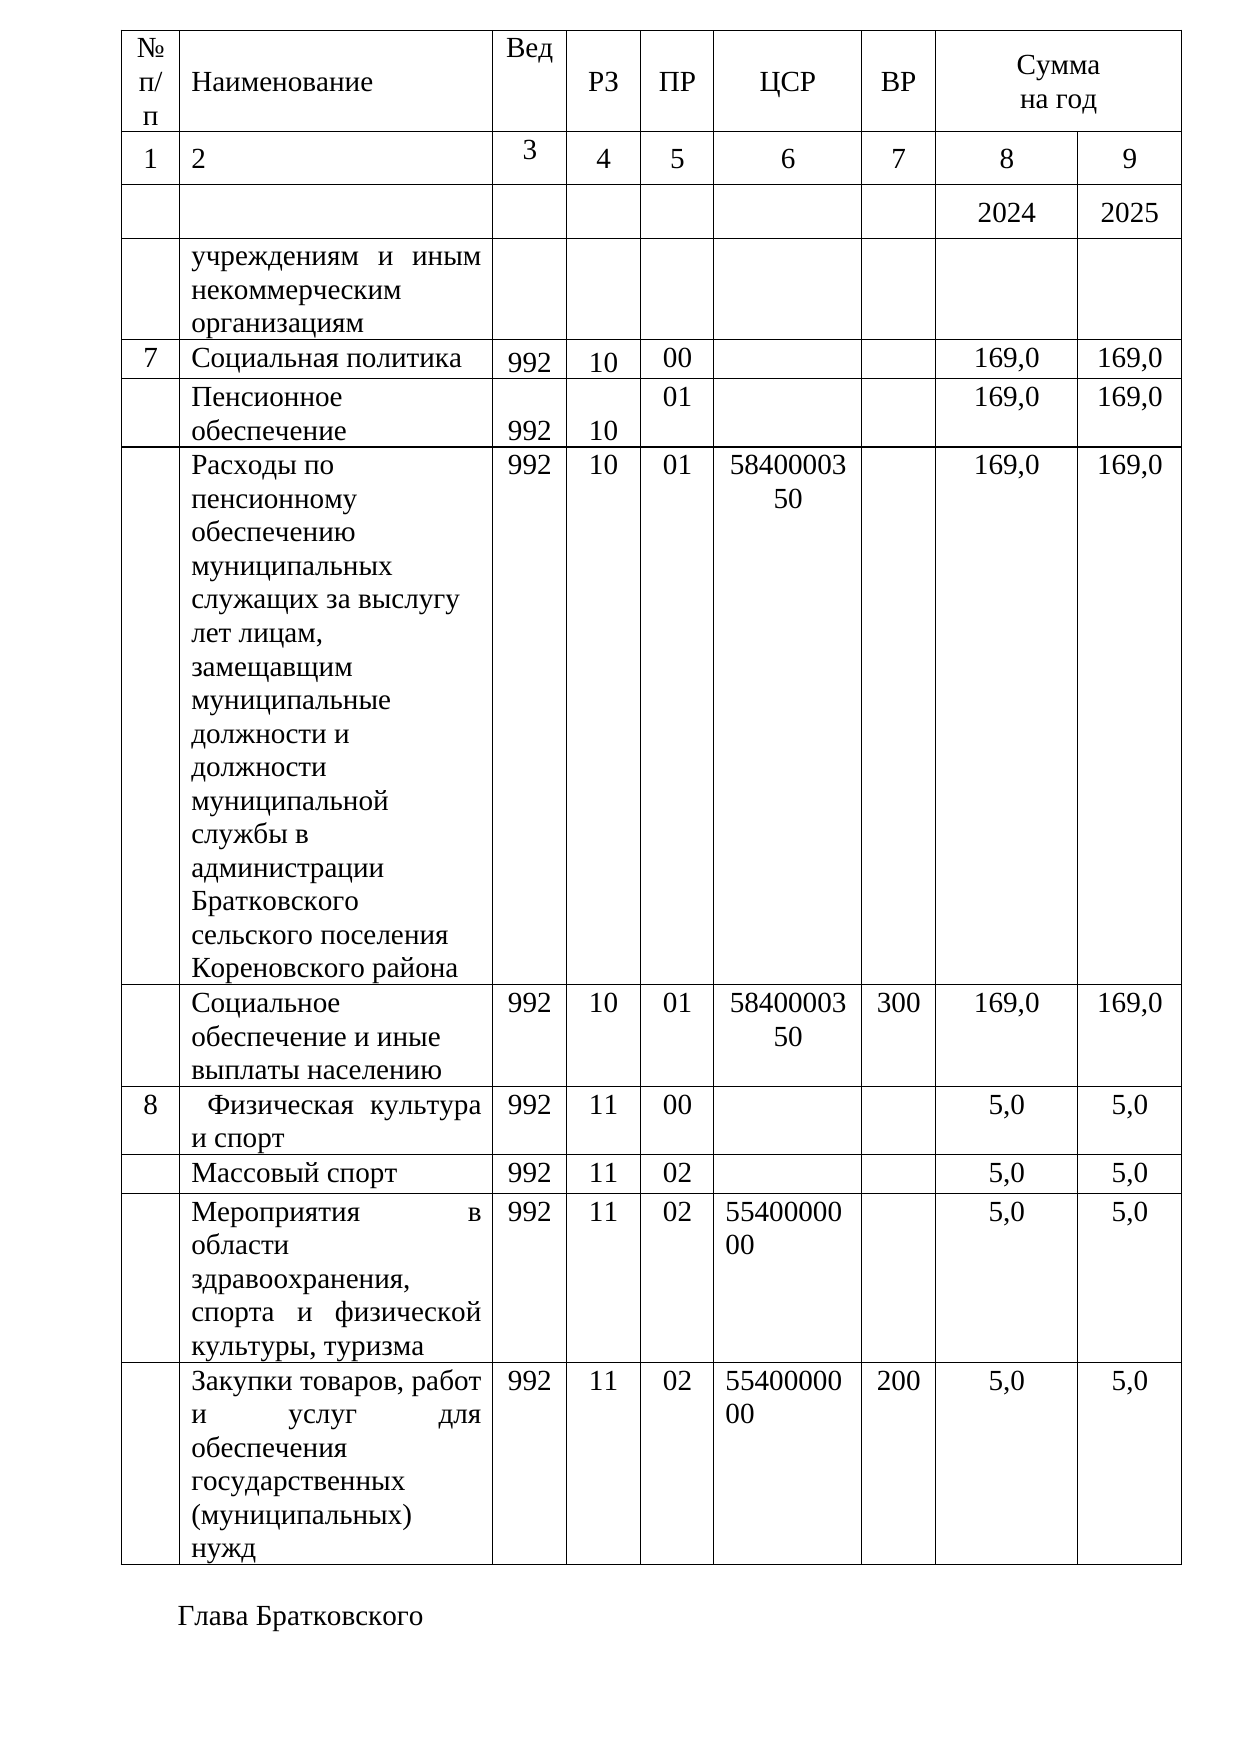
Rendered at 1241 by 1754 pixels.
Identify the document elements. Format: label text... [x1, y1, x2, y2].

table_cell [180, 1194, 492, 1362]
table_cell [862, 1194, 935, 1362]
table_cell [493, 185, 566, 237]
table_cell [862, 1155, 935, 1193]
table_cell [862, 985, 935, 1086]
table_cell [862, 185, 935, 237]
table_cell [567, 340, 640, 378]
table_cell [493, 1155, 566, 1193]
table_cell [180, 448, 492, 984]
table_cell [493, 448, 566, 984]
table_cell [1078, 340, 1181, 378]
table_cell 4 [567, 132, 640, 184]
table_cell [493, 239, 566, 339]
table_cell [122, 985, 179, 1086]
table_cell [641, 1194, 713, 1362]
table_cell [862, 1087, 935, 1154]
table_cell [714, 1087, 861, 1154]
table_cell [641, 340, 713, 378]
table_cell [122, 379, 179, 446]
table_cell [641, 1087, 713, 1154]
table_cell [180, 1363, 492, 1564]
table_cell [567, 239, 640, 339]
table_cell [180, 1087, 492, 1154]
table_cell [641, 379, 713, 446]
table_header Сумма на год [936, 31, 1181, 131]
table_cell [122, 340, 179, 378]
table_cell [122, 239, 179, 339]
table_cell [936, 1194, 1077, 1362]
table_cell [180, 185, 492, 237]
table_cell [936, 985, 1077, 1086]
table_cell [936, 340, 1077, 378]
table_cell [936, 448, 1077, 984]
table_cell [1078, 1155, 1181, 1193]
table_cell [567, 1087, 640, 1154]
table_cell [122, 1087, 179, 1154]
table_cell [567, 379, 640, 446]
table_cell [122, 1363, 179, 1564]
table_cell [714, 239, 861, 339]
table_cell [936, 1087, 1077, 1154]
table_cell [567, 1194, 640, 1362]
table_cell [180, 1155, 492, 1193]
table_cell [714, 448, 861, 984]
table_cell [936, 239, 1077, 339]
table_cell [122, 185, 179, 237]
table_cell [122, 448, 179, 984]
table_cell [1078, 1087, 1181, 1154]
table_cell 2025 [1078, 185, 1181, 237]
table_cell 5 [641, 132, 713, 184]
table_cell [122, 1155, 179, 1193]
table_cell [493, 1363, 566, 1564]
text Глава Братковского [177, 1598, 1181, 1632]
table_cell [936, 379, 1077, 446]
table_cell 8 [936, 132, 1077, 184]
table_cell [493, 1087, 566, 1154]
table_cell [714, 185, 861, 237]
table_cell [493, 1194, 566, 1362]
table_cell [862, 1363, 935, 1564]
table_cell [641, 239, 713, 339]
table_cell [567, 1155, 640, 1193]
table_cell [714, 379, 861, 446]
table_header № п/п [122, 31, 179, 131]
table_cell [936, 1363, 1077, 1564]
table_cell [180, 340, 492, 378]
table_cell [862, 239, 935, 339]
table_cell 3 [493, 132, 566, 184]
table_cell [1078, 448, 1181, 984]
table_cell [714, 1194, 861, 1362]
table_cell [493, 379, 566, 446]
table_cell 1 [122, 132, 179, 184]
table_cell 7 [862, 132, 935, 184]
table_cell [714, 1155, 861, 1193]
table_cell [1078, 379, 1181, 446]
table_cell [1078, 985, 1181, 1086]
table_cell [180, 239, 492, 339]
table_cell [641, 185, 713, 237]
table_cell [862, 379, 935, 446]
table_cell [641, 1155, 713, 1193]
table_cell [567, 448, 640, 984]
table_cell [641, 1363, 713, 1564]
table_header ПР [641, 31, 713, 131]
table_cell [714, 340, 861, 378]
table_header ЦСР [714, 31, 861, 131]
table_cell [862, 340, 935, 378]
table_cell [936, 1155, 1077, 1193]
table_header Наименование [180, 31, 492, 131]
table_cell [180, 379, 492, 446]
table_header ВР [862, 31, 935, 131]
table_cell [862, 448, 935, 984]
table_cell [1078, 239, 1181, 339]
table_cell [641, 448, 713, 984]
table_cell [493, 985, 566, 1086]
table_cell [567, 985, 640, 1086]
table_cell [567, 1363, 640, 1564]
table_cell 9 [1078, 132, 1181, 184]
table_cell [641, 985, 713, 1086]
table_cell 2 [180, 132, 492, 184]
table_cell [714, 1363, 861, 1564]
table_header Вед [493, 31, 566, 131]
table_header РЗ [567, 31, 640, 131]
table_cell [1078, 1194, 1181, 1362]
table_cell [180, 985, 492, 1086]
table_cell 2024 [936, 185, 1077, 237]
table_cell 6 [714, 132, 861, 184]
table_cell [567, 185, 640, 237]
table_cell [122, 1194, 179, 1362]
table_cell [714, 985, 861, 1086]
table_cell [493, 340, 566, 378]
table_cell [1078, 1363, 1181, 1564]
